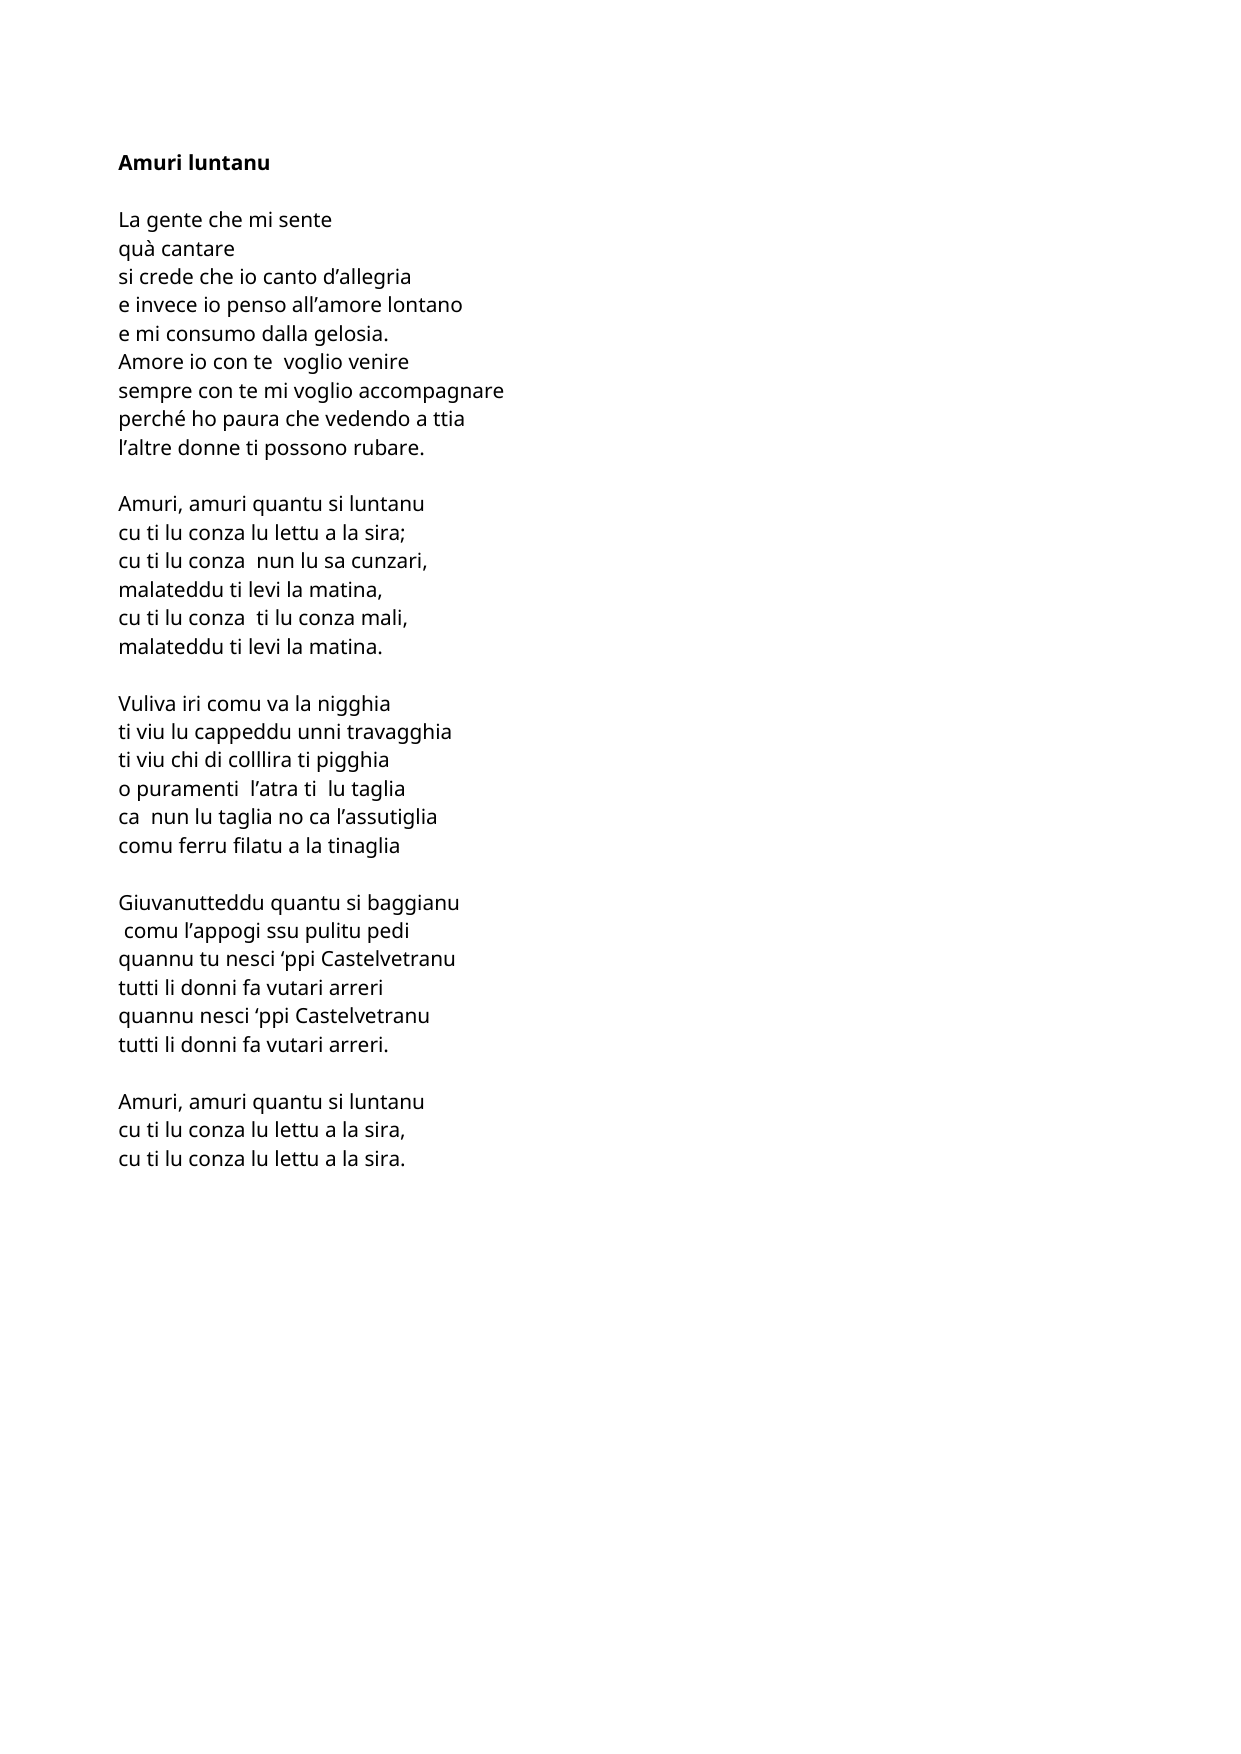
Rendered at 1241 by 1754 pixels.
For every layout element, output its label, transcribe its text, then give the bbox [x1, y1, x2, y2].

text La gente che mi sente quà cantare si crede che io canto d’allegria e invece io penso all’amore lontano e mi consumo dalla gelosia. Amore io con te voglio venire sempre con te mi voglio accompagnare perché ho paura che vedendo a ttia l’altre donne ti possono rubare. Amuri, amuri quantu si luntanu cu ti lu conza lu lettu a la sira; cu ti lu conza nun lu sa cunzari, malateddu ti levi la matina, cu ti lu conza ti lu conza mali, malateddu ti levi la matina. Vuliva iri comu va la nigghia ti viu lu cappeddu unni travagghia ti viu chi di colllira ti pigghia o puramenti l’atra ti lu taglia ca nun lu taglia no ca l’assutiglia comu ferru filatu a la tinaglia Giuvanutteddu quantu si baggianu comu l’appogi ssu pulitu pedi quannu tu nesci ‘ppi Castelvetranu tutti li donni fa vutari arreri quannu nesci ‘ppi Castelvetranu tutti li donni fa vutari arreri. Amuri, amuri quantu si luntanu cu ti lu conza lu lettu a la sira, cu ti lu conza lu lettu a la sira. [118, 205, 1122, 1172]
text Amuri luntanu [118, 148, 1122, 176]
